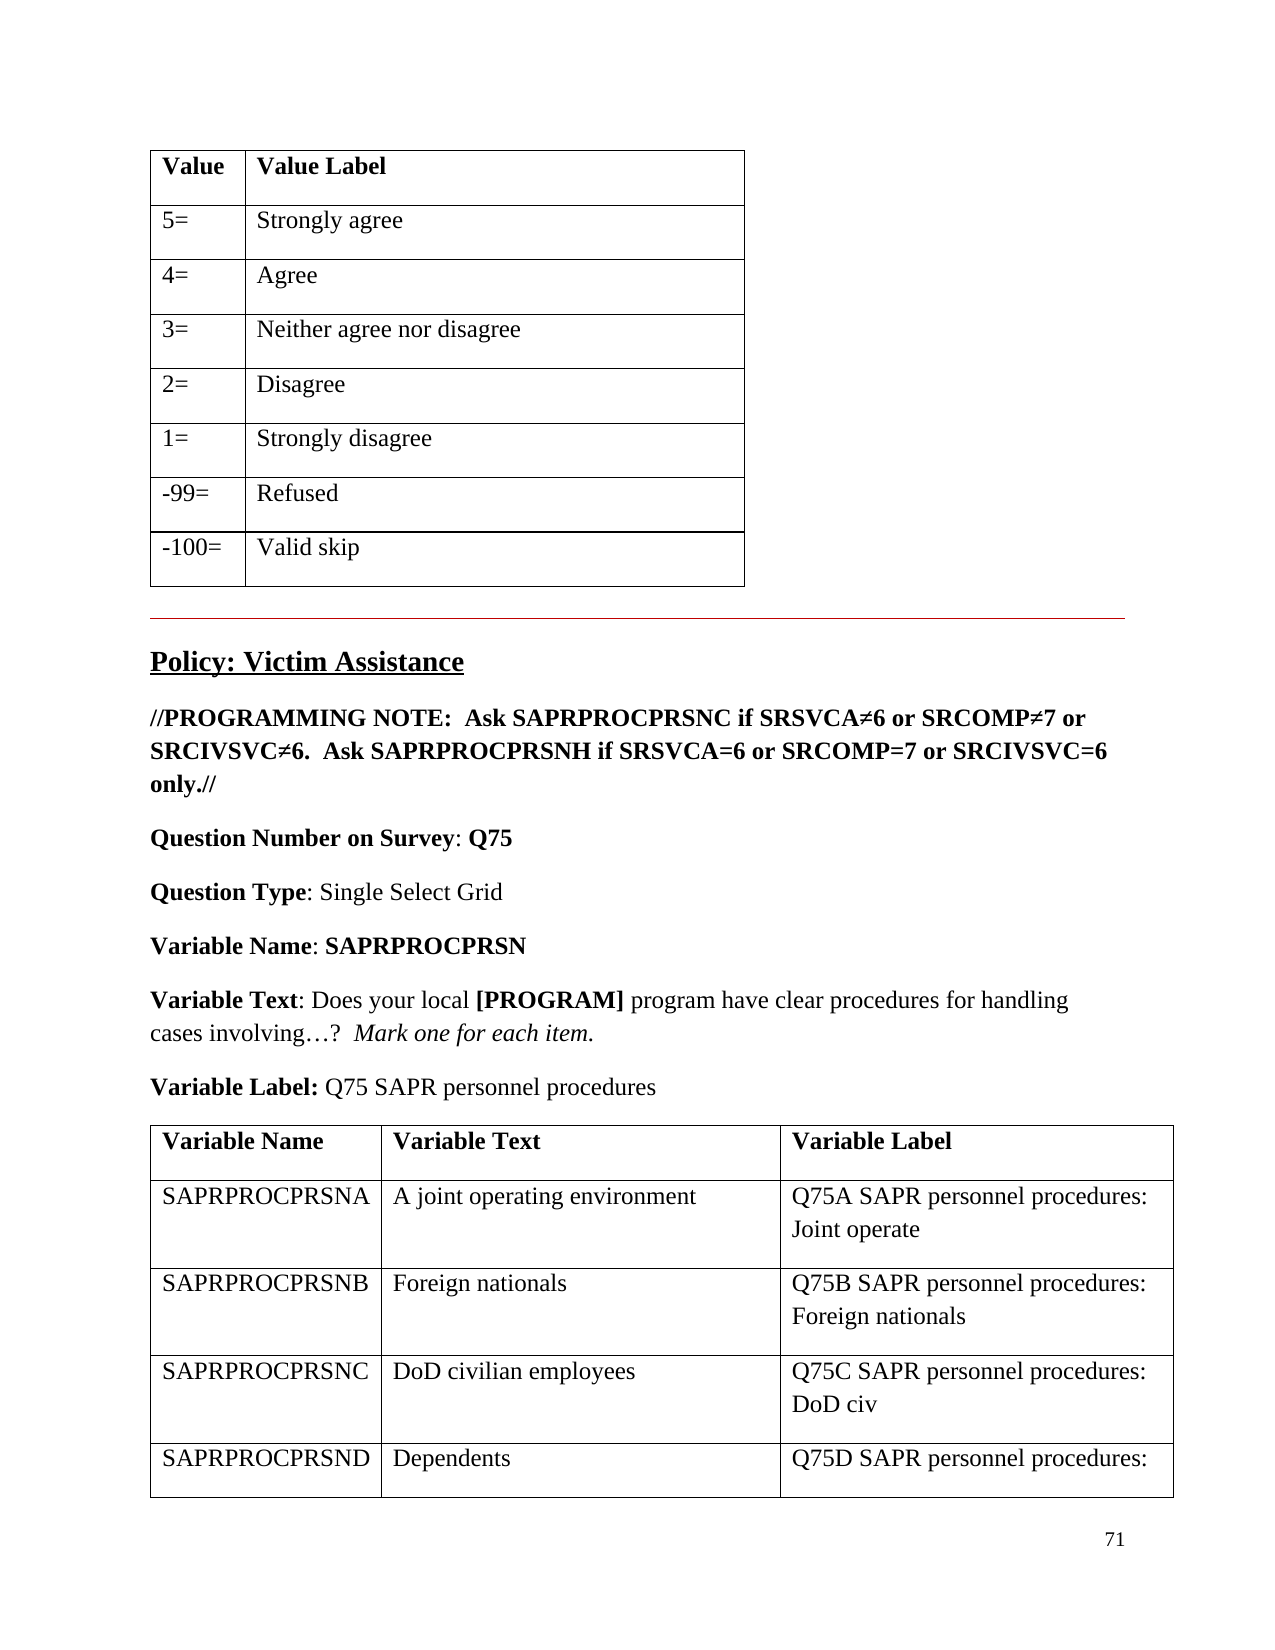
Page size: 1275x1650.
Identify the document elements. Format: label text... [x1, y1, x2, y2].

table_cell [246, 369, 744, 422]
text Variable Name: SAPRPROCPRSN [150, 931, 1125, 959]
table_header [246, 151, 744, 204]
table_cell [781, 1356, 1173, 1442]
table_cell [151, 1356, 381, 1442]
text Question Type: Single Select Grid [150, 877, 1125, 906]
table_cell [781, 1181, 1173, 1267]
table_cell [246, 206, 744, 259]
text Variable Label: Q75 SAPR personnel procedures [150, 1072, 1125, 1100]
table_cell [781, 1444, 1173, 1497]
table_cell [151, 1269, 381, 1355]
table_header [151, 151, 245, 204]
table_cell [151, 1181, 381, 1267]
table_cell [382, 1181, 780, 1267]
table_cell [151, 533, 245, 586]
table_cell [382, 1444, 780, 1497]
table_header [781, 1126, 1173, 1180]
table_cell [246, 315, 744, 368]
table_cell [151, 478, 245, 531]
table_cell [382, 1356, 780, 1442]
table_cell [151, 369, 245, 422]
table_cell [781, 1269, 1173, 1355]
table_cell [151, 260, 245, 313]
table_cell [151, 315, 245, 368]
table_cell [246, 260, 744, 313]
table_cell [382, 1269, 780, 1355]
text Question Number on Survey: Q75 [150, 823, 1125, 852]
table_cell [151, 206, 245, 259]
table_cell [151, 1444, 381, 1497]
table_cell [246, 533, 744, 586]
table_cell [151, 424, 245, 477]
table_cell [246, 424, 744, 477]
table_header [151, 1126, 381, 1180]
text //PROGRAMMING NOTE: Ask SAPRPROCPRSNC if SRSVCA≠6 or SRCOMP≠7 or SRCIVSVC≠6. Ask SAPRPROCPRSNH if SRSVCA=6 or SRCOMP=7 or SRCIVSVC=6 only.// [150, 703, 1125, 798]
text Variable Text: Does your local [PROGRAM] program have clear procedures for handling cases involving…? Mark one for each item. [150, 985, 1125, 1046]
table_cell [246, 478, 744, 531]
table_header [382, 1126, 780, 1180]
text Policy: Victim Assistance [150, 644, 1125, 677]
